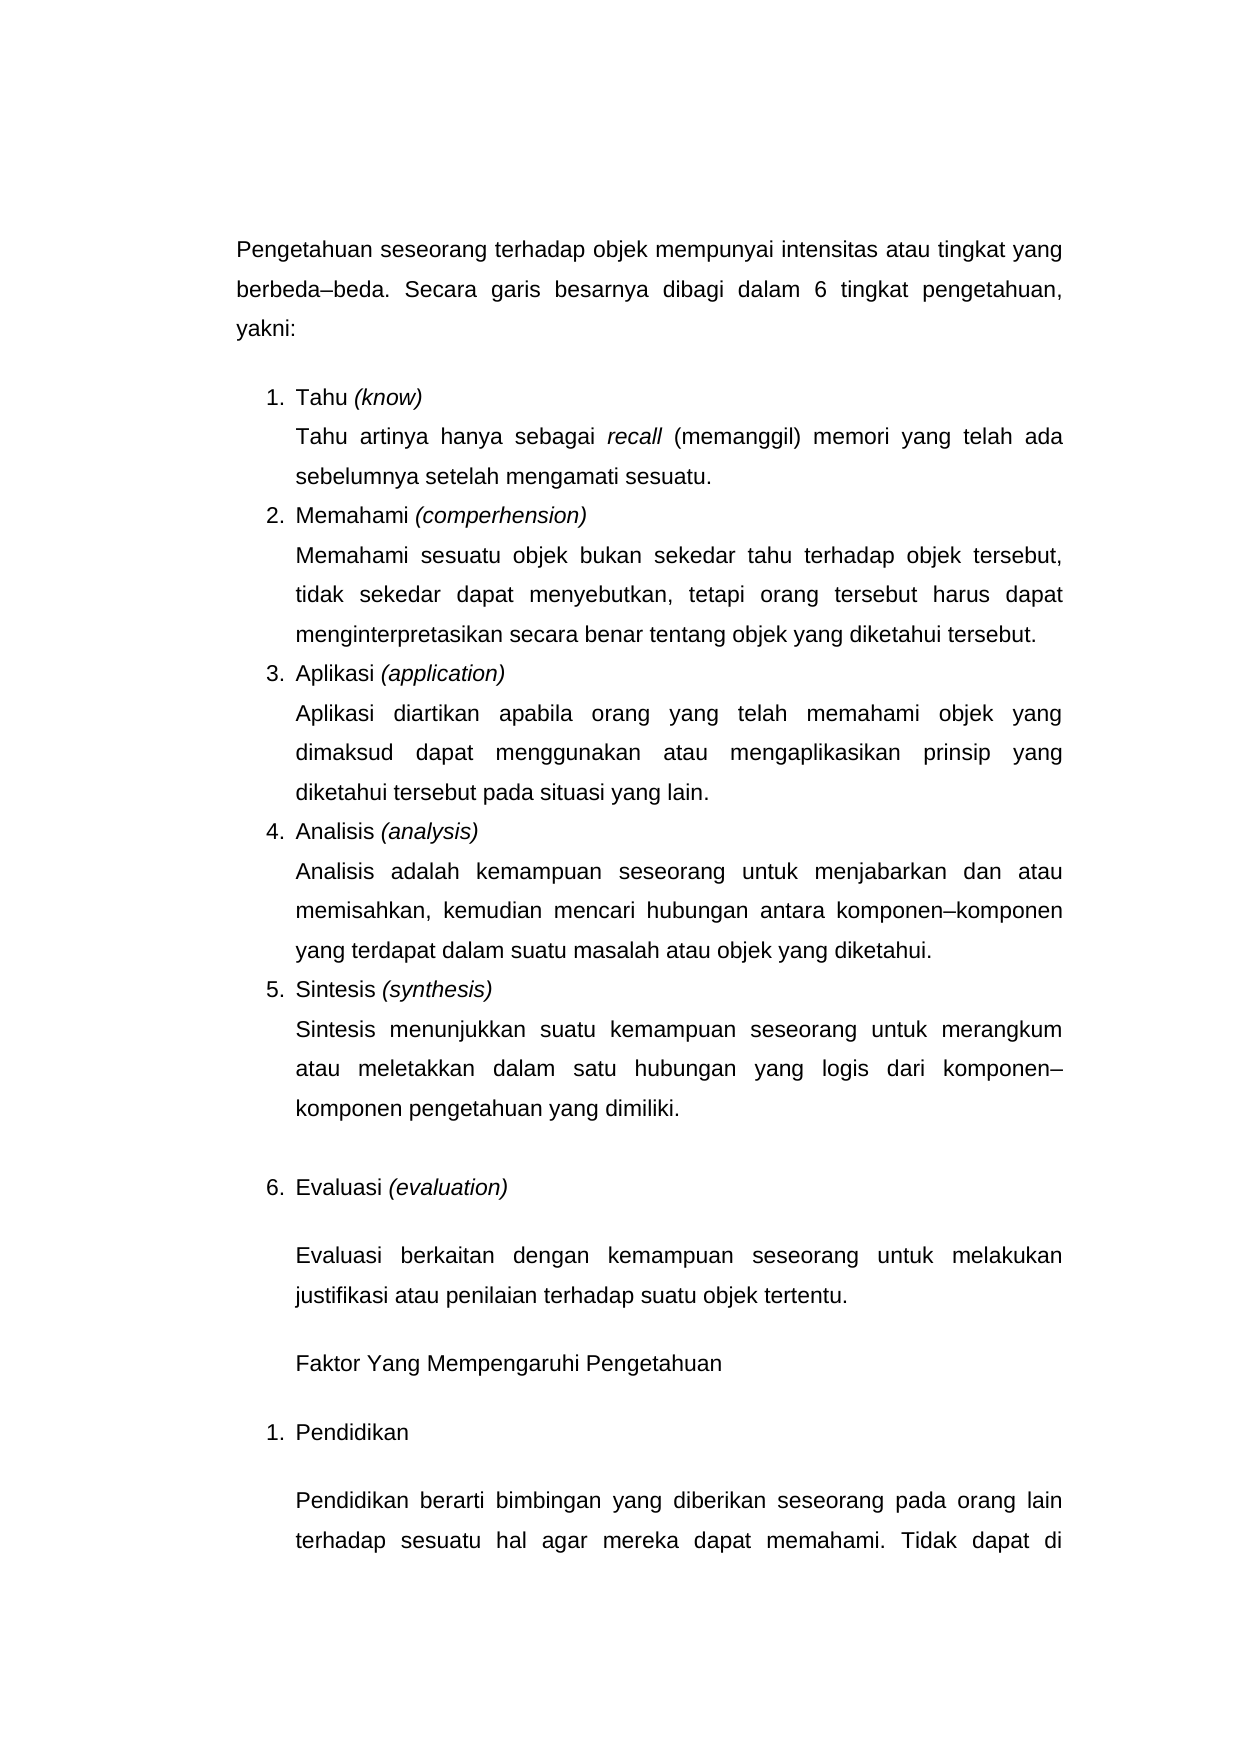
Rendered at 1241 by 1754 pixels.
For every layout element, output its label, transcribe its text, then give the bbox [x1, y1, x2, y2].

list Tahu artinya hanya sebagai recall (memanggil) memori yang telah ada sebelumnya setelah mengamati sesuatu. [295, 423, 1063, 489]
text Pengetahuan seseorang terhadap objek mempunyai intensitas atau tingkat yang berbeda–beda. Secara garis besarnya dibagi dalam 6 tingkat pengetahuan, yakni: [236, 236, 1063, 342]
text 1. Pendidikan [266, 1419, 1063, 1445]
list Sintesis (synthesis) [266, 976, 1063, 1002]
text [295, 1487, 1063, 1553]
list Aplikasi (application) [266, 660, 1063, 687]
list Analisis adalah kemampuan seseorang untuk menjabarkan dan atau memisahkan, kemudian mencari hubungan antara komponen–komponen yang terdapat dalam suatu masalah atau objek yang diketahui. [295, 858, 1063, 963]
list Evaluasi berkaitan dengan kemampuan seseorang untuk melakukan justifikasi atau penilaian terhadap suatu objek tertentu. [295, 1242, 1063, 1308]
list Analisis (analysis) [266, 818, 1063, 844]
list Memahami sesuatu objek bukan sekedar tahu terhadap objek tersebut, tidak sekedar dapat menyebutkan, tetapi orang tersebut harus dapat menginterpretasikan secara benar tentang objek yang diketahui tersebut. [295, 542, 1063, 647]
list Evaluasi (evaluation) [266, 1173, 1063, 1200]
list Aplikasi diartikan apabila orang yang telah memahami objek yang dimaksud dapat menggunakan atau mengaplikasikan prinsip yang diketahui tersebut pada situasi yang lain. [295, 700, 1063, 805]
list Tahu (know) [266, 384, 1063, 410]
list Sintesis menunjukkan suatu kemampuan seseorang untuk merangkum atau meletakkan dalam satu hubungan yang logis dari komponen–komponen pengetahuan yang dimiliki. [295, 1016, 1063, 1121]
list Memahami (comperhension) [266, 502, 1063, 529]
text Faktor Yang Mempengaruhi Pengetahuan [295, 1350, 1063, 1377]
